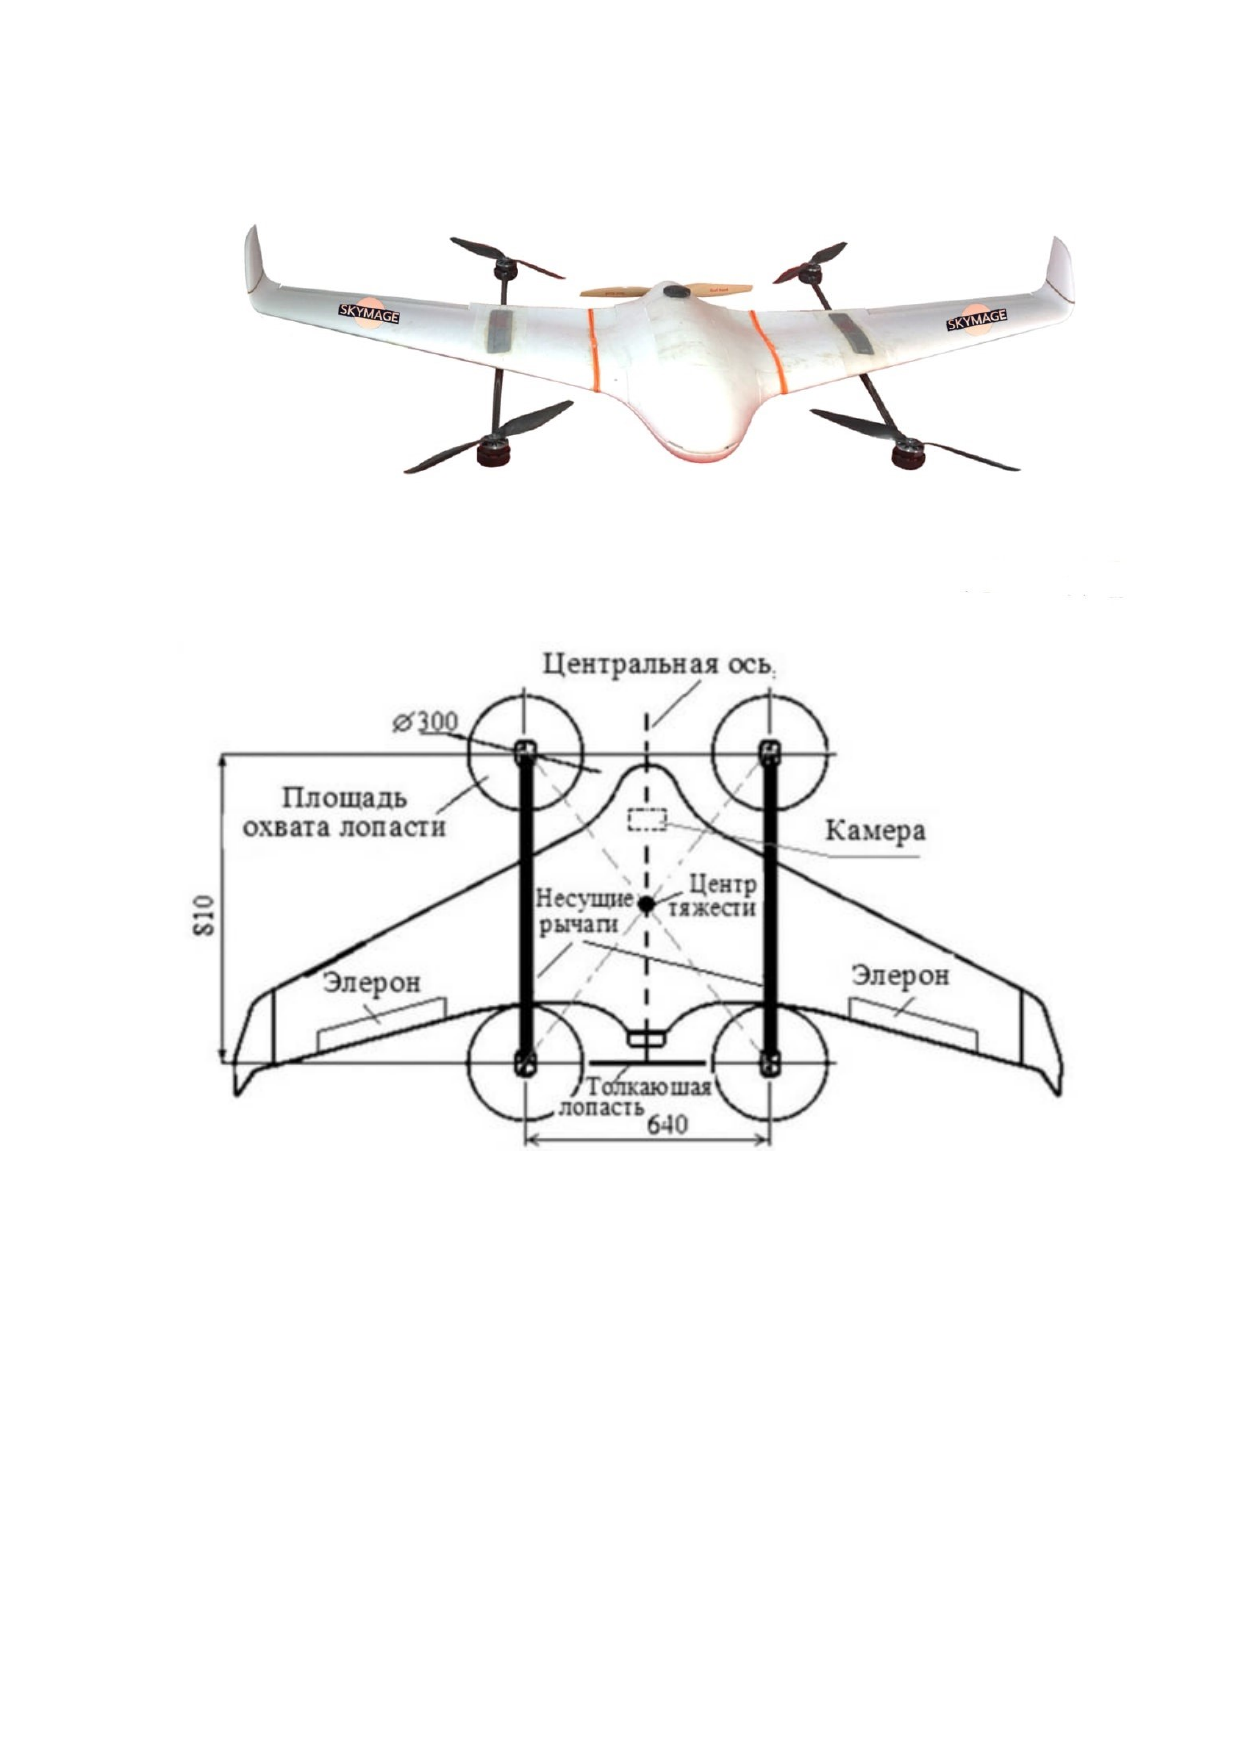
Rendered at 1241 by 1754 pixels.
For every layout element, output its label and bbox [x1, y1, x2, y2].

picture [177, 641, 1082, 1151]
picture [177, 118, 1152, 617]
